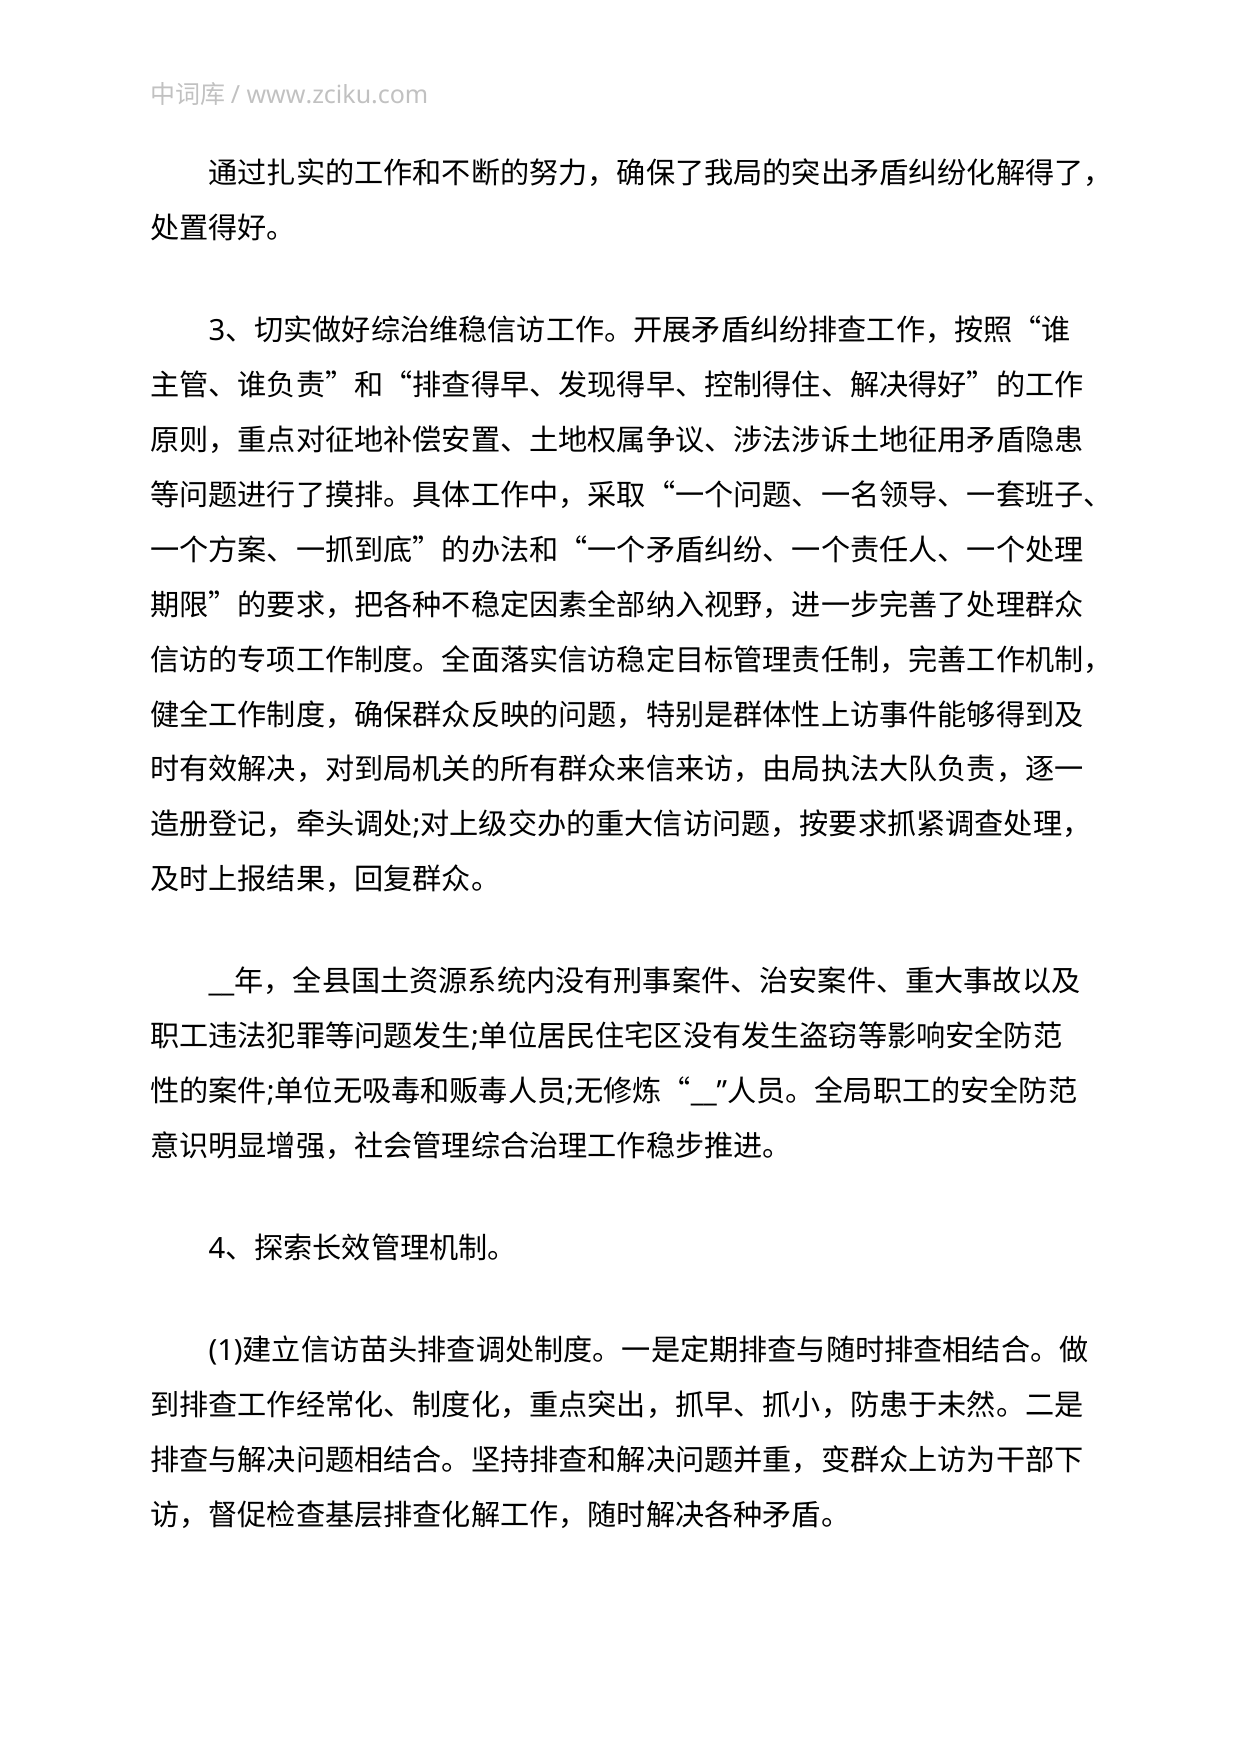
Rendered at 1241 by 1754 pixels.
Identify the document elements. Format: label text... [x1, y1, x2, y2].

text 通过扎实的工作和不断的努力，确保了我局的突出矛盾纠纷化解得了，处置得好。 [150, 150, 1090, 247]
text 4、探索长效管理机制。 [150, 1224, 1090, 1267]
text 3、切实做好综治维稳信访工作。开展矛盾纠纷排查工作，按照“谁主管、谁负责”和“排查得早、发现得早、控制得住、解决得好”的工作原则，重点对征地补偿安置、土地权属争议、涉法涉诉土地征用矛盾隐患等问题进行了摸排。具体工作中，采取“一个问题、一名领导、一套班子、一个方案、一抓到底”的办法和“一个矛盾纠纷、一个责任人、一个处理期限”的要求，把各种不稳定因素全部纳入视野，进一步完善了处理群众信访的专项工作制度。全面落实信访稳定目标管理责任制，完善工作机制，健全工作制度，确保群众反映的问题，特别是群体性上访事件能够得到及时有效解决，对到局机关的所有群众来信来访，由局执法大队负责，逐一造册登记，牵头调处;对上级交办的重大信访问题，按要求抓紧调查处理，及时上报结果，回复群众。 [150, 307, 1090, 898]
text (1)建立信访苗头排查调处制度。一是定期排查与随时排查相结合。做到排查工作经常化、制度化，重点突出，抓早、抓小，防患于未然。二是排查与解决问题相结合。坚持排查和解决问题并重，变群众上访为干部下访，督促检查基层排查化解工作，随时解决各种矛盾。 [150, 1326, 1090, 1533]
text __年，全县国土资源系统内没有刑事案件、治安案件、重大事故以及职工违法犯罪等问题发生;单位居民住宅区没有发生盗窃等影响安全防范性的案件;单位无吸毒和贩毒人员;无修炼“__”人员。全局职工的安全防范意识明显增强，社会管理综合治理工作稳步推进。 [150, 958, 1090, 1165]
